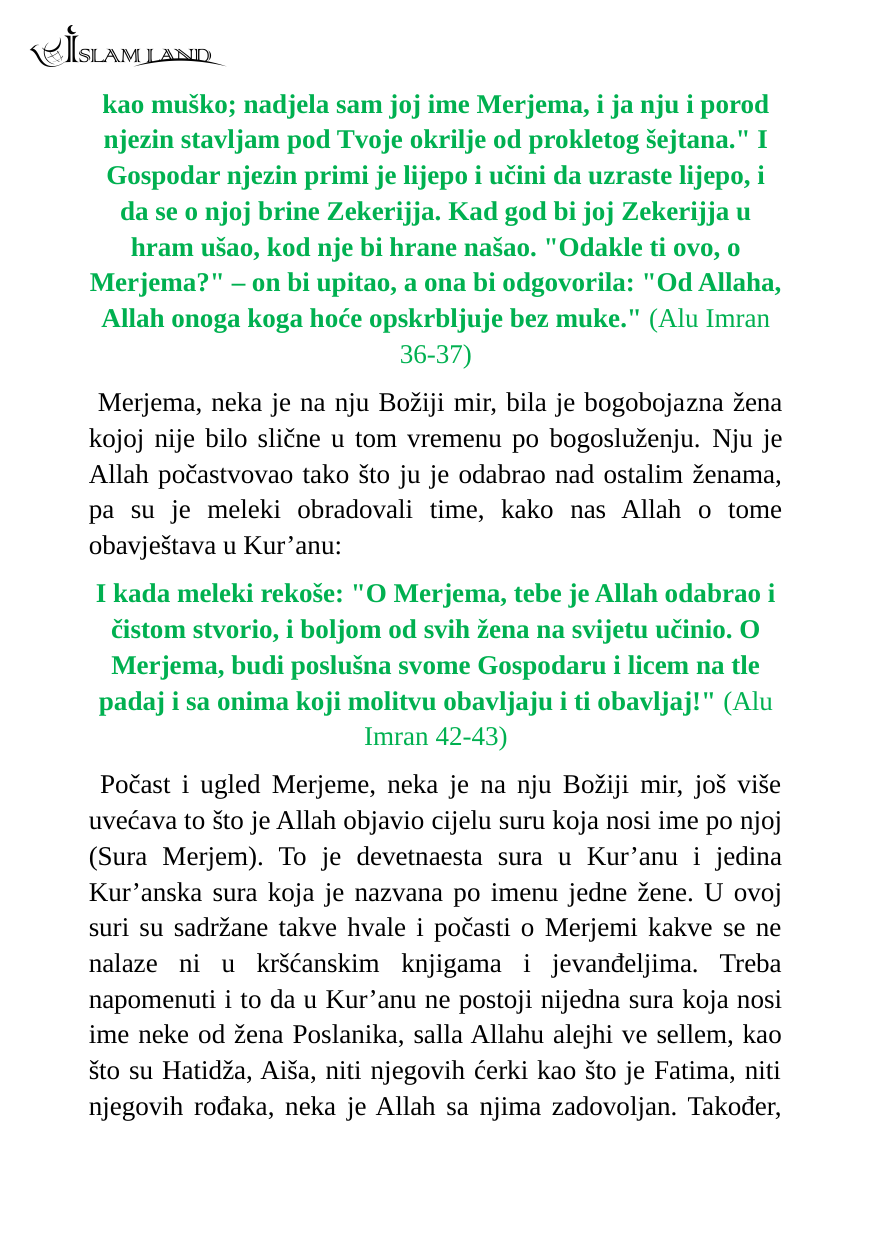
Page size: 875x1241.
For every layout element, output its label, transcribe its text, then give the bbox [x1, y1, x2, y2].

text I kada meleki rekoše: "O Merjema, tebe je Allah odabrao i čistom stvorio, i boljom od svih žena na svijetu učinio. O Merjema, budi poslušna svome Gospodaru i licem na tle padaj i sa onima koji molitvu obavljaju i ti obavljaj!" (Alu Imran 42-43) [88, 577, 783, 751]
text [88, 88, 783, 369]
picture [29, 25, 227, 67]
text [88, 768, 783, 1121]
text Merjema, neka je na nju Božiji mir, bila je bogobojazna žena kojoj nije bilo slične u tom vremenu po bogosluženju. Nju je Allah počastvovao tako što ju je odabrao nad ostalim ženama, pa su je meleki obradovali time, kako nas Allah o tome obavještava u Kur’anu: [88, 386, 783, 560]
